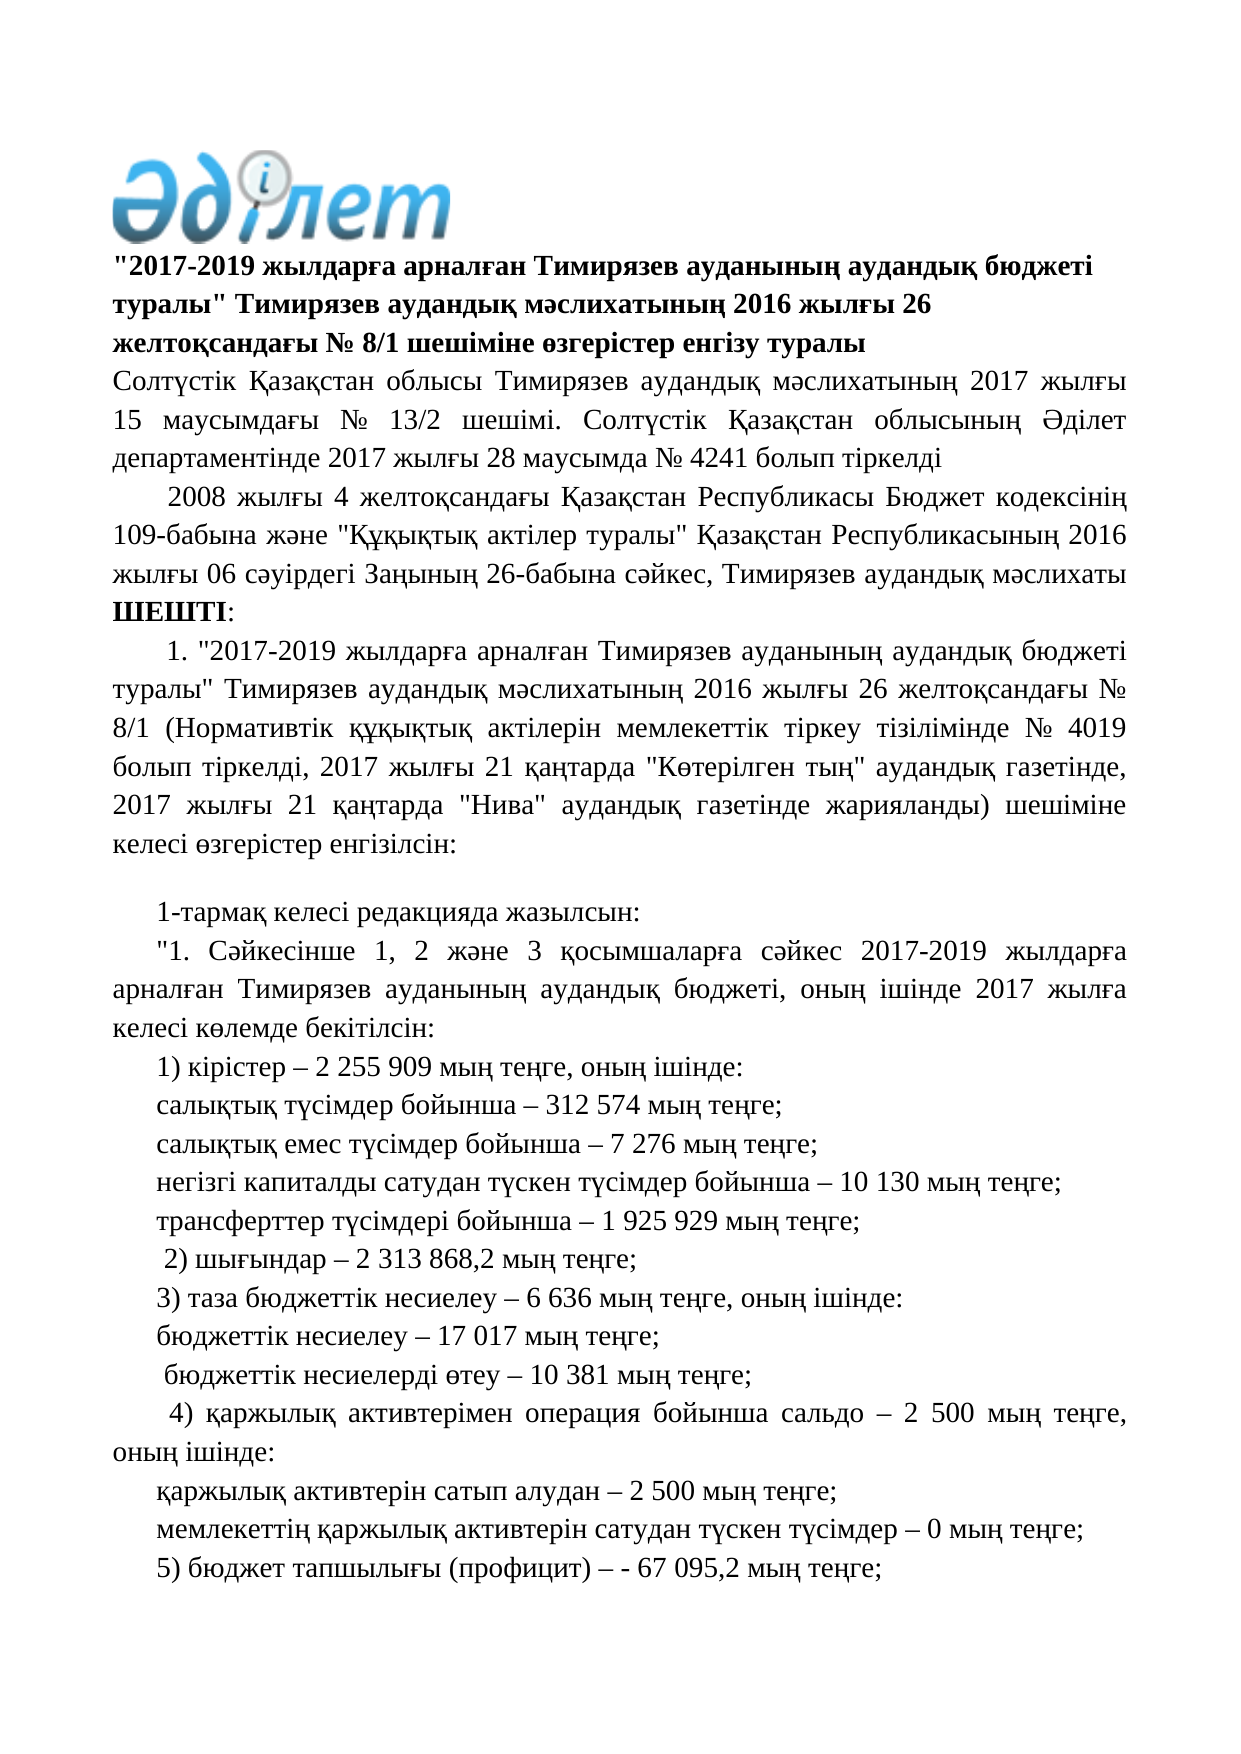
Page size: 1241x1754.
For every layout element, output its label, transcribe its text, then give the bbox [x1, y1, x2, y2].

text 2008 жылғы 4 желтоқсандағы Қазақстан Республикасы Бюджет кодексінің 109-бабына және "Құқықтық актілер туралы" Қазақстан Республикасының 2016 жылғы 06 сәуірдегі Заңының 26-бабына сәйкес, Тимирязев аудандық мәслихаты ШЕШТІ: [112, 479, 1128, 628]
text бюджеттік несиелеу – 17 017 мың теңге; [112, 1318, 1128, 1352]
text "2017-2019 жылдарға арналған Тимирязев ауданының аудандық бюджеті туралы" Тимирязев аудандық мәслихатының 2016 жылғы 26 желтоқсандағы № 8/1 шешіміне өзгерістер енгізу туралы [112, 248, 1128, 358]
text салықтық түсімдер бойынша – 312 574 мың теңге; [112, 1087, 1128, 1121]
text мемлекеттің қаржылық активтерін сатудан түскен түсімдер – 0 мың теңге; [112, 1511, 1128, 1545]
picture [112, 150, 451, 244]
text 1-тармақ келесі редакцияда жазылсын: [112, 894, 1128, 928]
text "1. Сәйкесінше 1, 2 және 3 қосымшаларға сәйкес 2017-2019 жылдарға арналған Тимирязев ауданының аудандық бюджеті, оның ішінде 2017 жылға келесі көлемде бекітілсін: [112, 933, 1128, 1044]
text салықтық емес түсімдер бойынша – 7 276 мың теңге; [112, 1126, 1128, 1159]
text бюджеттік несиелерді өтеу – 10 381 мың теңге; [112, 1357, 1128, 1391]
text 4) қаржылық активтерімен операция бойынша сальдо – 2 500 мың теңге, оның ішінде: [112, 1396, 1128, 1468]
text негізгі капиталды сатудан түскен түсімдер бойынша – 10 130 мың теңге; [112, 1164, 1128, 1198]
text трансферттер түсімдері бойынша – 1 925 929 мың теңге; [112, 1203, 1128, 1236]
text Солтүстік Қазақстан облысы Тимирязев аудандық мәслихатының 2017 жылғы 15 маусымдағы № 13/2 шешімі. Солтүстік Қазақстан облысының Әділет департаментінде 2017 жылғы 28 маусымда № 4241 болып тіркелді [112, 363, 1128, 474]
text 1. "2017-2019 жылдарға арналған Тимирязев ауданының аудандық бюджеті туралы" Тимирязев аудандық мәслихатының 2016 жылғы 26 желтоқсандағы № 8/1 (Нормативтік құқықтық актілерін мемлекеттік тіркеу тізілімінде № 4019 болып тіркелді, 2017 жылғы 21 қаңтарда "Көтерілген тың" аудандық газетінде, 2017 жылғы 21 қаңтарда "Нива" аудандық газетінде жарияланды) шешіміне келесі өзгерістер енгізілсін: [112, 633, 1128, 859]
text 2) шығындар – 2 313 868,2 мың теңге; [112, 1241, 1128, 1275]
text қаржылық активтерін сатып алудан – 2 500 мың теңге; [112, 1473, 1128, 1506]
text 5) бюджет тапшылығы (профицит) – - 67 095,2 мың теңге; [112, 1550, 1128, 1583]
text 3) таза бюджеттік несиелеу – 6 636 мың теңге, оның ішінде: [112, 1280, 1128, 1313]
text 1) кірістер – 2 255 909 мың теңге, оның ішінде: [112, 1049, 1128, 1082]
